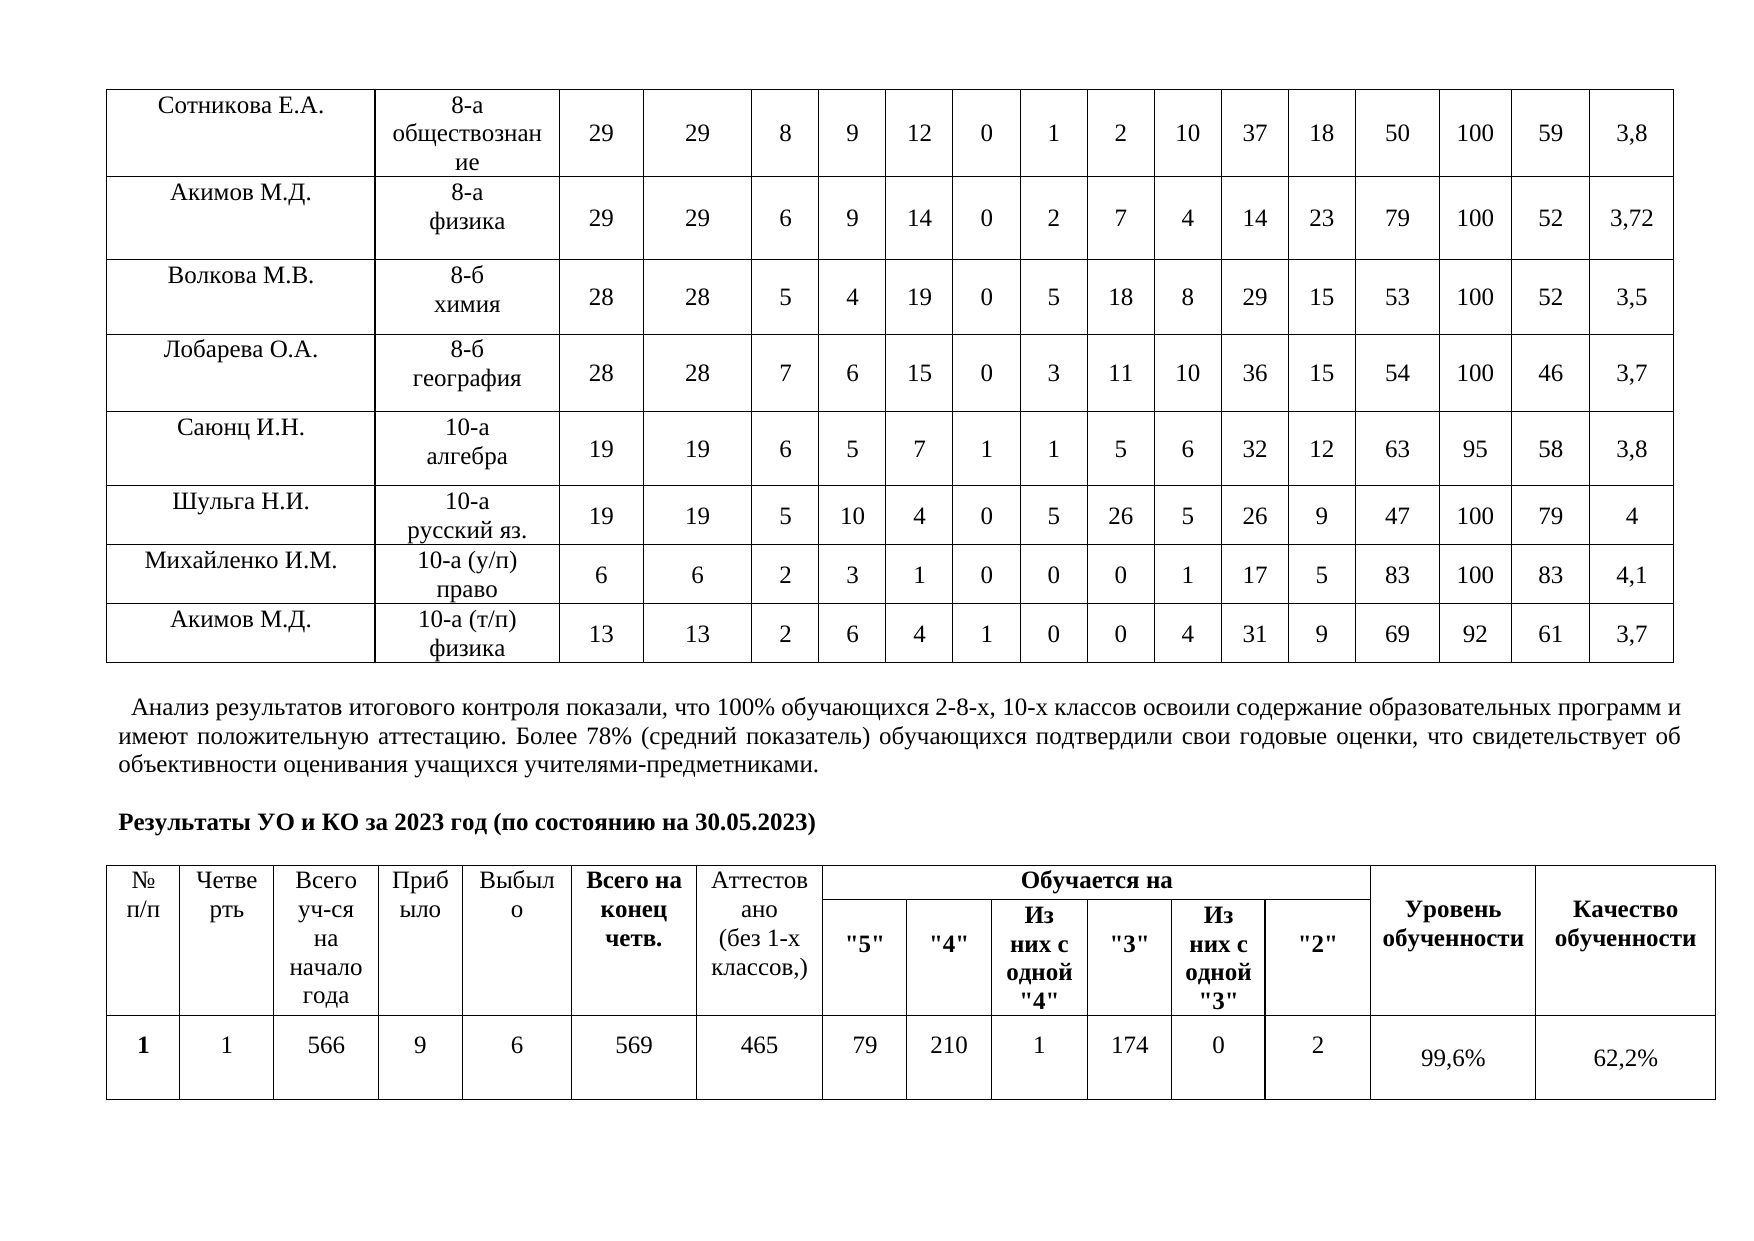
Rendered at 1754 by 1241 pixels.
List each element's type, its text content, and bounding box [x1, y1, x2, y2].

table_cell 9 [379, 1016, 462, 1099]
table_cell 5 [1289, 545, 1355, 603]
table_cell 53 [1356, 260, 1439, 333]
table_cell 29 [644, 90, 751, 176]
table_cell 4 [886, 486, 952, 544]
table_cell 79 [1356, 177, 1439, 259]
table_cell 10 [819, 486, 885, 544]
table_cell 79 [823, 1016, 906, 1099]
table_cell 29 [560, 90, 643, 176]
table_header Качество обученности [1536, 866, 1715, 1015]
table_cell 2 [1021, 177, 1087, 259]
table_cell 5 [1088, 412, 1154, 485]
table_cell 9 [1289, 604, 1355, 662]
table_cell 1 [992, 1016, 1087, 1099]
table_cell 31 [1222, 604, 1288, 662]
table_cell 0 [953, 177, 1020, 259]
table_cell 32 [1222, 412, 1288, 485]
table_cell 6 [752, 177, 818, 259]
table_cell 6 [752, 412, 818, 485]
text Анализ результатов итогового контроля показали, что 100% обучающихся 2-8-х, 10-х классов освоили содержание образовательных программ и имеют положительную аттестацию. Более 78% (средний показатель) обучающихся подтвердили свои годовые оценки, что свидетельствует об объективности оценивания учащихся учителями-предметниками. [118, 692, 1683, 778]
table_cell 15 [1289, 335, 1355, 411]
table_cell 46 [1512, 335, 1589, 411]
table_header Всего на конец четв. [572, 866, 696, 1015]
table_cell 79 [1512, 486, 1589, 544]
table_cell 19 [560, 412, 643, 485]
table_cell 58 [1512, 412, 1589, 485]
table_cell 13 [560, 604, 643, 662]
table_cell 18 [1289, 90, 1355, 176]
table_header Выбыло [463, 866, 571, 1015]
table_cell 7 [1088, 177, 1154, 259]
table_cell 1 [1155, 545, 1221, 603]
table_cell Шульга Н.И. [107, 486, 374, 544]
table_cell 210 [907, 1016, 991, 1099]
table_cell 8-б химия [376, 260, 559, 333]
table_cell 6 [463, 1016, 571, 1099]
table_cell 100 [1440, 260, 1511, 333]
table_cell 465 [697, 1016, 822, 1099]
table_cell 6 [644, 545, 751, 603]
table_cell 83 [1356, 545, 1439, 603]
table_cell 9 [1289, 486, 1355, 544]
table_cell 9 [819, 90, 885, 176]
table_cell 0 [953, 260, 1020, 333]
table_cell 0 [953, 545, 1020, 603]
table_cell 37 [1222, 90, 1288, 176]
table_cell 3,72 [1590, 177, 1673, 259]
table_cell 8-б география [376, 335, 559, 411]
table_cell 100 [1440, 90, 1511, 176]
table_cell Акимов М.Д. [107, 177, 374, 259]
table_cell 29 [1222, 260, 1288, 333]
table_cell 28 [644, 335, 751, 411]
table_cell 47 [1356, 486, 1439, 544]
table_cell Акимов М.Д. [107, 604, 374, 662]
table_cell 19 [644, 412, 751, 485]
table_cell 26 [1088, 486, 1154, 544]
table_cell 100 [1440, 335, 1511, 411]
table_cell 1 [180, 1016, 273, 1099]
table_cell 1 [107, 1016, 179, 1099]
table_header Уровень обученности [1371, 866, 1535, 1015]
table_cell 14 [1222, 177, 1288, 259]
table_cell 8-а физика [376, 177, 559, 259]
table_cell 36 [1222, 335, 1288, 411]
table_cell "3" [1088, 900, 1171, 1015]
table_cell 8 [1155, 260, 1221, 333]
table_cell 6 [819, 604, 885, 662]
table_cell 7 [886, 412, 952, 485]
table_cell 0 [953, 486, 1020, 544]
table_cell 61 [1512, 604, 1589, 662]
table_cell 8-а обществознание [376, 90, 559, 176]
table_cell 2 [752, 604, 818, 662]
table_cell 52 [1512, 260, 1589, 333]
table_cell Саюнц И.Н. [107, 412, 374, 485]
table_cell 3 [819, 545, 885, 603]
table_cell 566 [274, 1016, 378, 1099]
table_cell 0 [1172, 1016, 1264, 1099]
table_cell 19 [560, 486, 643, 544]
table_cell 28 [560, 260, 643, 333]
table_cell 2 [1088, 90, 1154, 176]
table_cell Волкова М.В. [107, 260, 374, 333]
table_cell 52 [1512, 177, 1589, 259]
table_cell 99,6% [1371, 1016, 1535, 1099]
table_cell 1 [886, 545, 952, 603]
table_cell 10-а (у/п) право [376, 545, 559, 603]
table_cell 8 [752, 90, 818, 176]
table_cell 5 [1021, 260, 1087, 333]
table_cell 5 [752, 486, 818, 544]
table_header Аттестовано (без 1-х классов,) [697, 866, 822, 1015]
text Результаты УО и КО за 2023 год (по состоянию на 30.05.2023) [118, 807, 1683, 836]
table_cell 54 [1356, 335, 1439, 411]
table_cell 92 [1440, 604, 1511, 662]
table_cell 4 [1155, 604, 1221, 662]
table_cell "4" [907, 900, 991, 1015]
table_cell 5 [1155, 486, 1221, 544]
table_cell 23 [1289, 177, 1355, 259]
table_cell 83 [1512, 545, 1589, 603]
table_header Прибыло [379, 866, 462, 1015]
table_cell 4 [1155, 177, 1221, 259]
table_cell 1 [953, 604, 1020, 662]
table_cell 63 [1356, 412, 1439, 485]
table_cell 12 [1289, 412, 1355, 485]
table_cell 10 [1155, 90, 1221, 176]
table_cell Из них с одной "3" [1172, 900, 1264, 1015]
table_cell 28 [560, 335, 643, 411]
table_cell 4 [1590, 486, 1673, 544]
table_cell 2 [752, 545, 818, 603]
table_cell 4,1 [1590, 545, 1673, 603]
table_cell 10-а алгебра [376, 412, 559, 485]
table_cell 6 [560, 545, 643, 603]
table_cell 3,8 [1590, 90, 1673, 176]
table_cell 100 [1440, 177, 1511, 259]
table_cell Лобарева О.А. [107, 335, 374, 411]
table_cell 69 [1356, 604, 1439, 662]
table_cell 3,5 [1590, 260, 1673, 333]
table_cell 10-а (т/п) физика [376, 604, 559, 662]
table_cell 29 [644, 177, 751, 259]
table_cell 28 [644, 260, 751, 333]
table_cell 15 [1289, 260, 1355, 333]
table_cell 3,8 [1590, 412, 1673, 485]
table_cell 174 [1088, 1016, 1171, 1099]
table_cell 50 [1356, 90, 1439, 176]
table_cell 1 [1021, 90, 1087, 176]
table_cell 0 [953, 335, 1020, 411]
table_cell 2 [1266, 1016, 1370, 1099]
table_cell 26 [1222, 486, 1288, 544]
table_cell 5 [752, 260, 818, 333]
table_cell 10 [1155, 335, 1221, 411]
table_cell 4 [886, 604, 952, 662]
table_cell "2" [1266, 900, 1370, 1015]
table_header Всего уч-ся на начало года [274, 866, 378, 1015]
table_cell 0 [1088, 545, 1154, 603]
table_cell 1 [1021, 412, 1087, 485]
table_cell 12 [886, 90, 952, 176]
table_cell 19 [644, 486, 751, 544]
table_cell 95 [1440, 412, 1511, 485]
table_cell 5 [819, 412, 885, 485]
table_cell "5" [823, 900, 906, 1015]
table_cell 59 [1512, 90, 1589, 176]
table_cell Сотникова Е.А. [107, 90, 374, 176]
table_cell 6 [819, 335, 885, 411]
table_cell 17 [1222, 545, 1288, 603]
table_cell 100 [1440, 545, 1511, 603]
table_cell 0 [1021, 604, 1087, 662]
table_cell 9 [819, 177, 885, 259]
table_cell 100 [1440, 486, 1511, 544]
table_cell 6 [1155, 412, 1221, 485]
table_cell 3 [1021, 335, 1087, 411]
table_cell 0 [1088, 604, 1154, 662]
table_cell 18 [1088, 260, 1154, 333]
table_cell 569 [572, 1016, 696, 1099]
table_cell 14 [886, 177, 952, 259]
table_cell 13 [644, 604, 751, 662]
table_cell 5 [1021, 486, 1087, 544]
table_header № п/п [107, 866, 179, 1015]
table_cell Из них с одной "4" [992, 900, 1087, 1015]
table_cell 62,2% [1536, 1016, 1715, 1099]
table_cell 19 [886, 260, 952, 333]
table_cell 7 [752, 335, 818, 411]
table_cell 3,7 [1590, 604, 1673, 662]
table_cell 11 [1088, 335, 1154, 411]
table_cell 15 [886, 335, 952, 411]
table_cell 1 [953, 412, 1020, 485]
table_cell 4 [819, 260, 885, 333]
table_cell 29 [560, 177, 643, 259]
table_cell 10-а русский яз. [376, 486, 559, 544]
table_cell 3,7 [1590, 335, 1673, 411]
table_header Четверть [180, 866, 273, 1015]
table_cell Михайленко И.М. [107, 545, 374, 603]
table_cell 0 [1021, 545, 1087, 603]
table_cell 0 [953, 90, 1020, 176]
table_header Обучается на [823, 866, 1370, 899]
